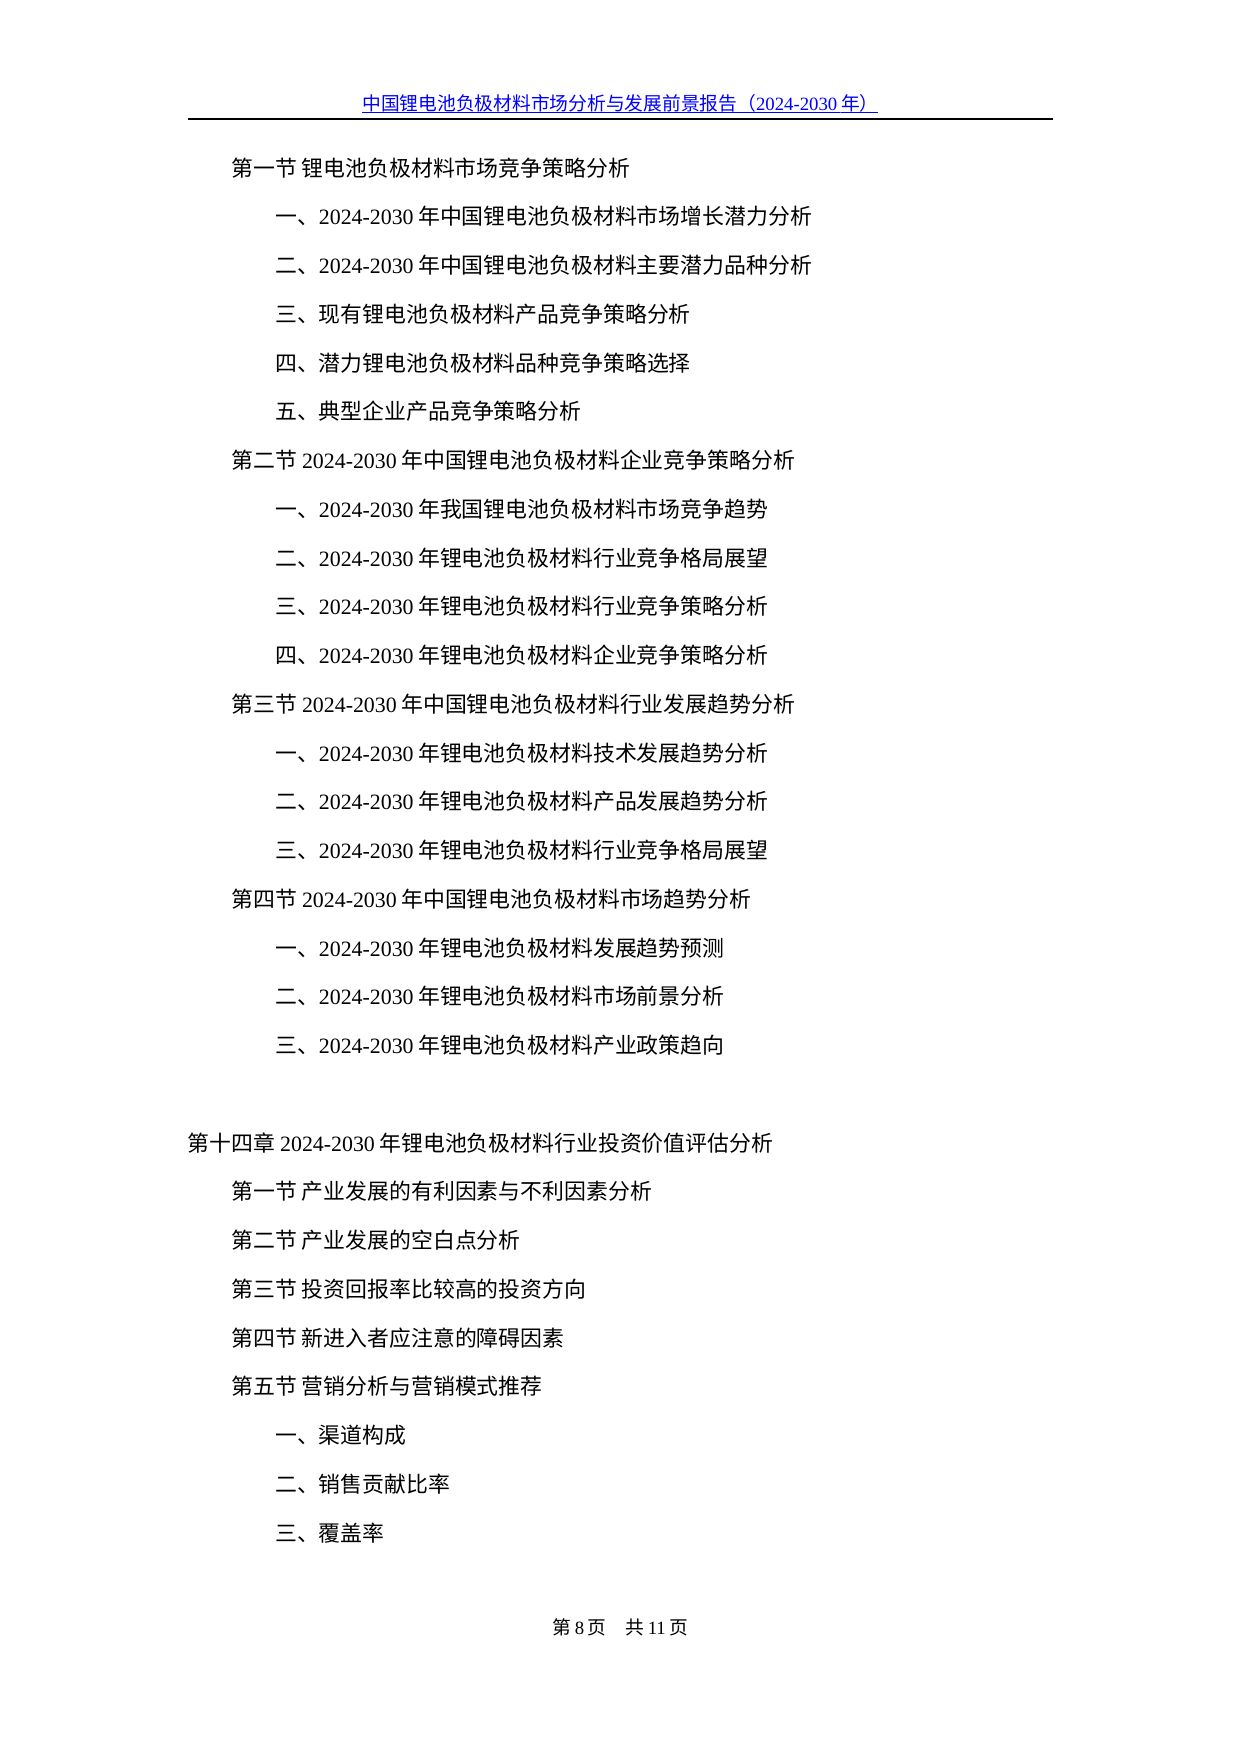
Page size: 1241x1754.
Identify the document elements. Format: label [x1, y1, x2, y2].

text [187, 150, 1053, 1548]
